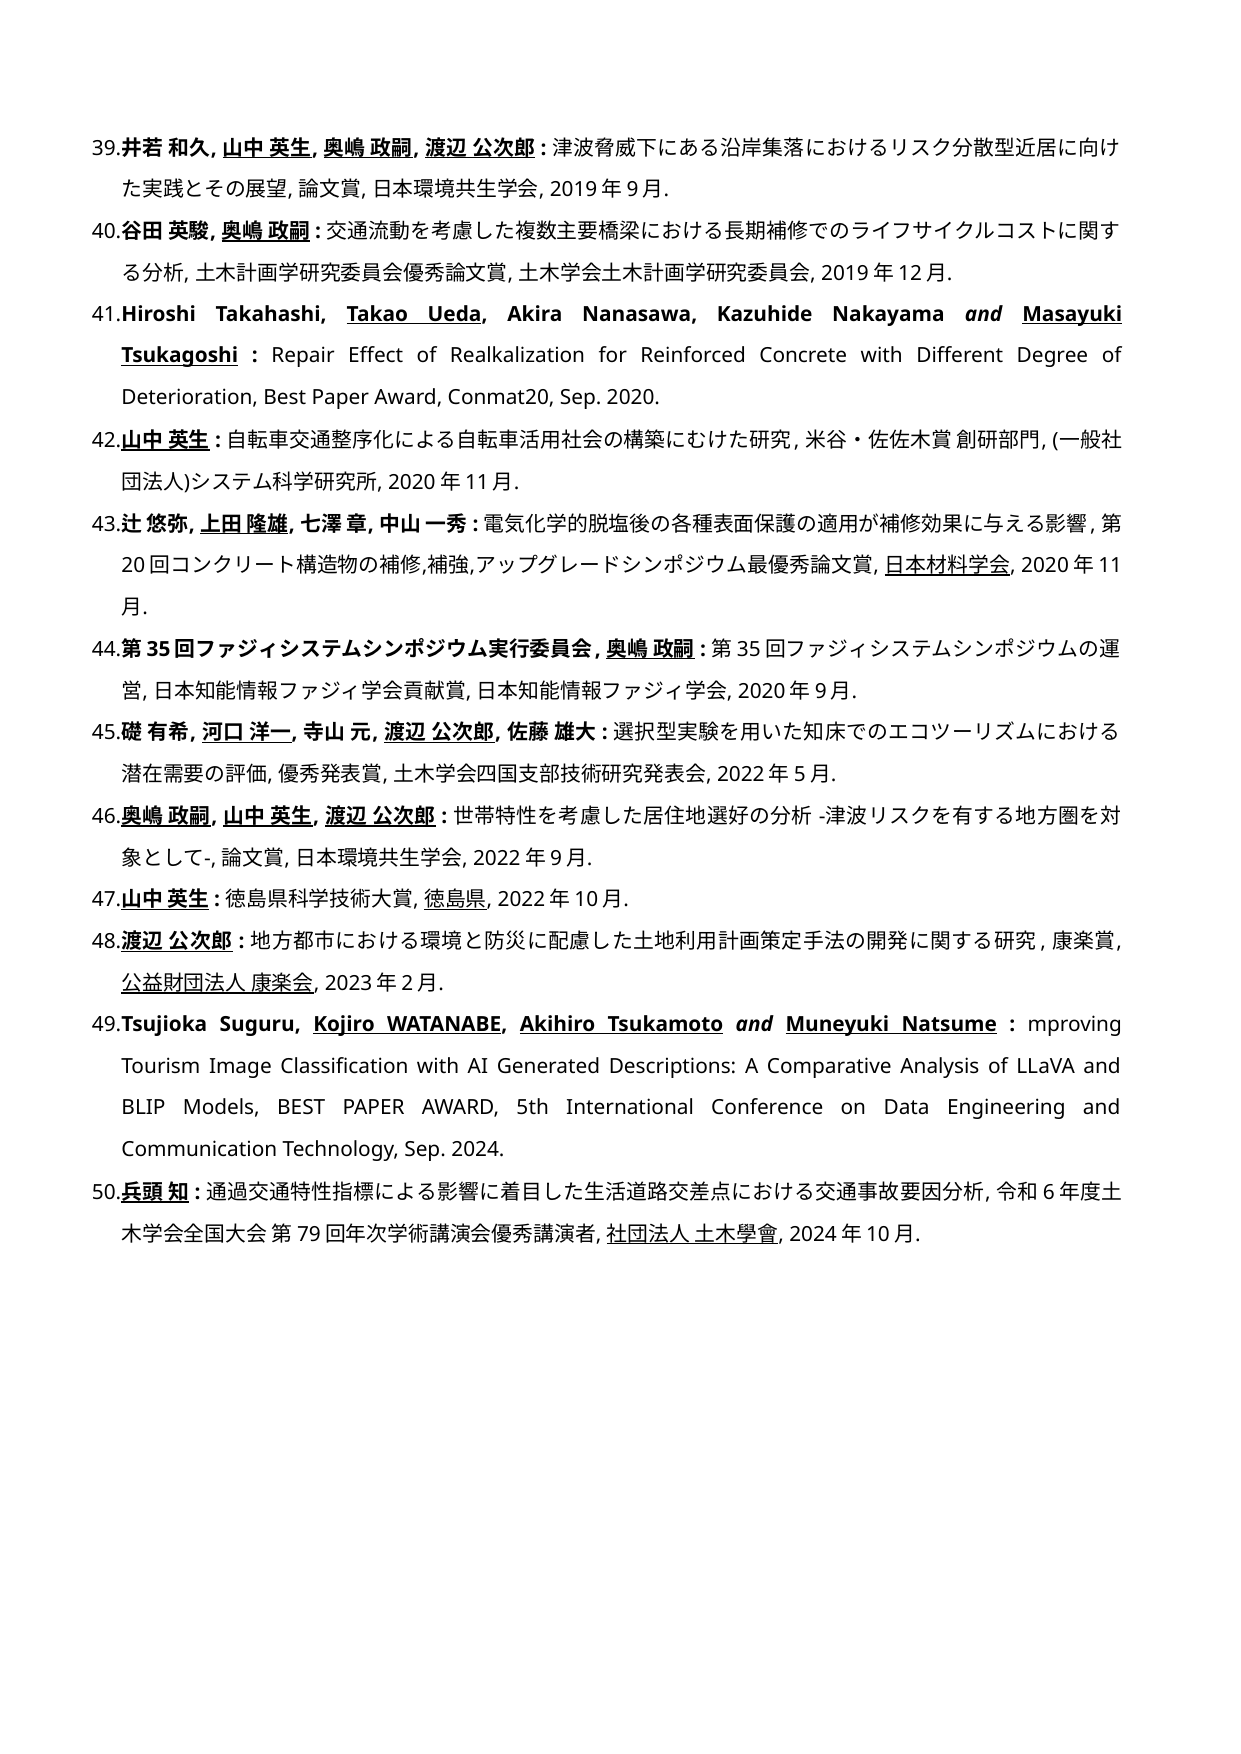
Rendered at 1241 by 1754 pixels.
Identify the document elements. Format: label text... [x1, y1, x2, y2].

list 谷田 英駿, 奥嶋 政嗣 : 交通流動を考慮した複数主要橋梁における長期補修でのライフサイクルコストに関する分析, 土木計画学研究委員会優秀論文賞, 土木学会土木計画学研究委員会, 2019年12月. [92, 209, 1122, 292]
list 奥嶋 政嗣, 山中 英生, 渡辺 公次郎 : 世帯特性を考慮した居住地選好の分析 -津波リスクを有する地方圏を対象として-, 論文賞, 日本環境共生学会, 2022年9月. [92, 793, 1122, 877]
list 礎 有希, 河口 洋一, 寺山 元, 渡辺 公次郎, 佐藤 雄大 : 選択型実験を用いた知床でのエコツーリズムにおける潜在需要の評価, 優秀発表賞, 土木学会四国支部技術研究発表会, 2022年5月. [92, 710, 1122, 793]
list 山中 英生 : 自転車交通整序化による自転車活用社会の構築にむけた研究, 米谷・佐佐木賞 創研部門, (一般社団法人)システム科学研究所, 2020年11月. [92, 417, 1122, 501]
list 第35回ファジィシステムシンポジウム実行委員会, 奥嶋 政嗣 : 第35回ファジィシステムシンポジウムの運営, 日本知能情報ファジィ学会貢献賞, 日本知能情報ファジィ学会, 2020年9月. [92, 626, 1122, 710]
list 山中 英生 : 徳島県科学技術大賞, 徳島県, 2022年10月. [92, 877, 1122, 919]
list 井若 和久, 山中 英生, 奥嶋 政嗣, 渡辺 公次郎 : 津波脅威下にある沿岸集落におけるリスク分散型近居に向けた実践とその展望, 論文賞, 日本環境共生学会, 2019年9月. [92, 125, 1122, 209]
list 兵頭 知 : 通過交通特性指標による影響に着目した生活道路交差点における交通事故要因分析, 令和6年度土木学会全国大会 第79回年次学術講演会優秀講演者, 社団法人 土木學會, 2024年10月. [92, 1169, 1122, 1253]
list 辻 悠弥, 上田 隆雄, 七澤 章, 中山 一秀 : 電気化学的脱塩後の各種表面保護の適用が補修効果に与える影響, 第20回コンクリート構造物の補修,補強,アップグレードシンポジウム最優秀論文賞, 日本材料学会, 2020年11月. [92, 501, 1122, 626]
list Tsujioka Suguru, Kojiro WATANABE, Akihiro Tsukamoto and Muneyuki Natsume : mproving Tourism Image Classification with AI Generated Descriptions: A Comparative Analysis of LLaVA and BLIP Models, BEST PAPER AWARD, 5th International Conference on Data Engineering and Communication Technology, Sep. 2024. [92, 1002, 1122, 1169]
list 渡辺 公次郎 : 地方都市における環境と防災に配慮した土地利用計画策定手法の開発に関する研究, 康楽賞, 公益財団法人 康楽会, 2023年2月. [92, 919, 1122, 1002]
list Hiroshi Takahashi, Takao Ueda, Akira Nanasawa, Kazuhide Nakayama and Masayuki Tsukagoshi : Repair Effect of Realkalization for Reinforced Concrete with Different Degree of Deterioration, Best Paper Award, Conmat20, Sep. 2020. [92, 292, 1122, 417]
